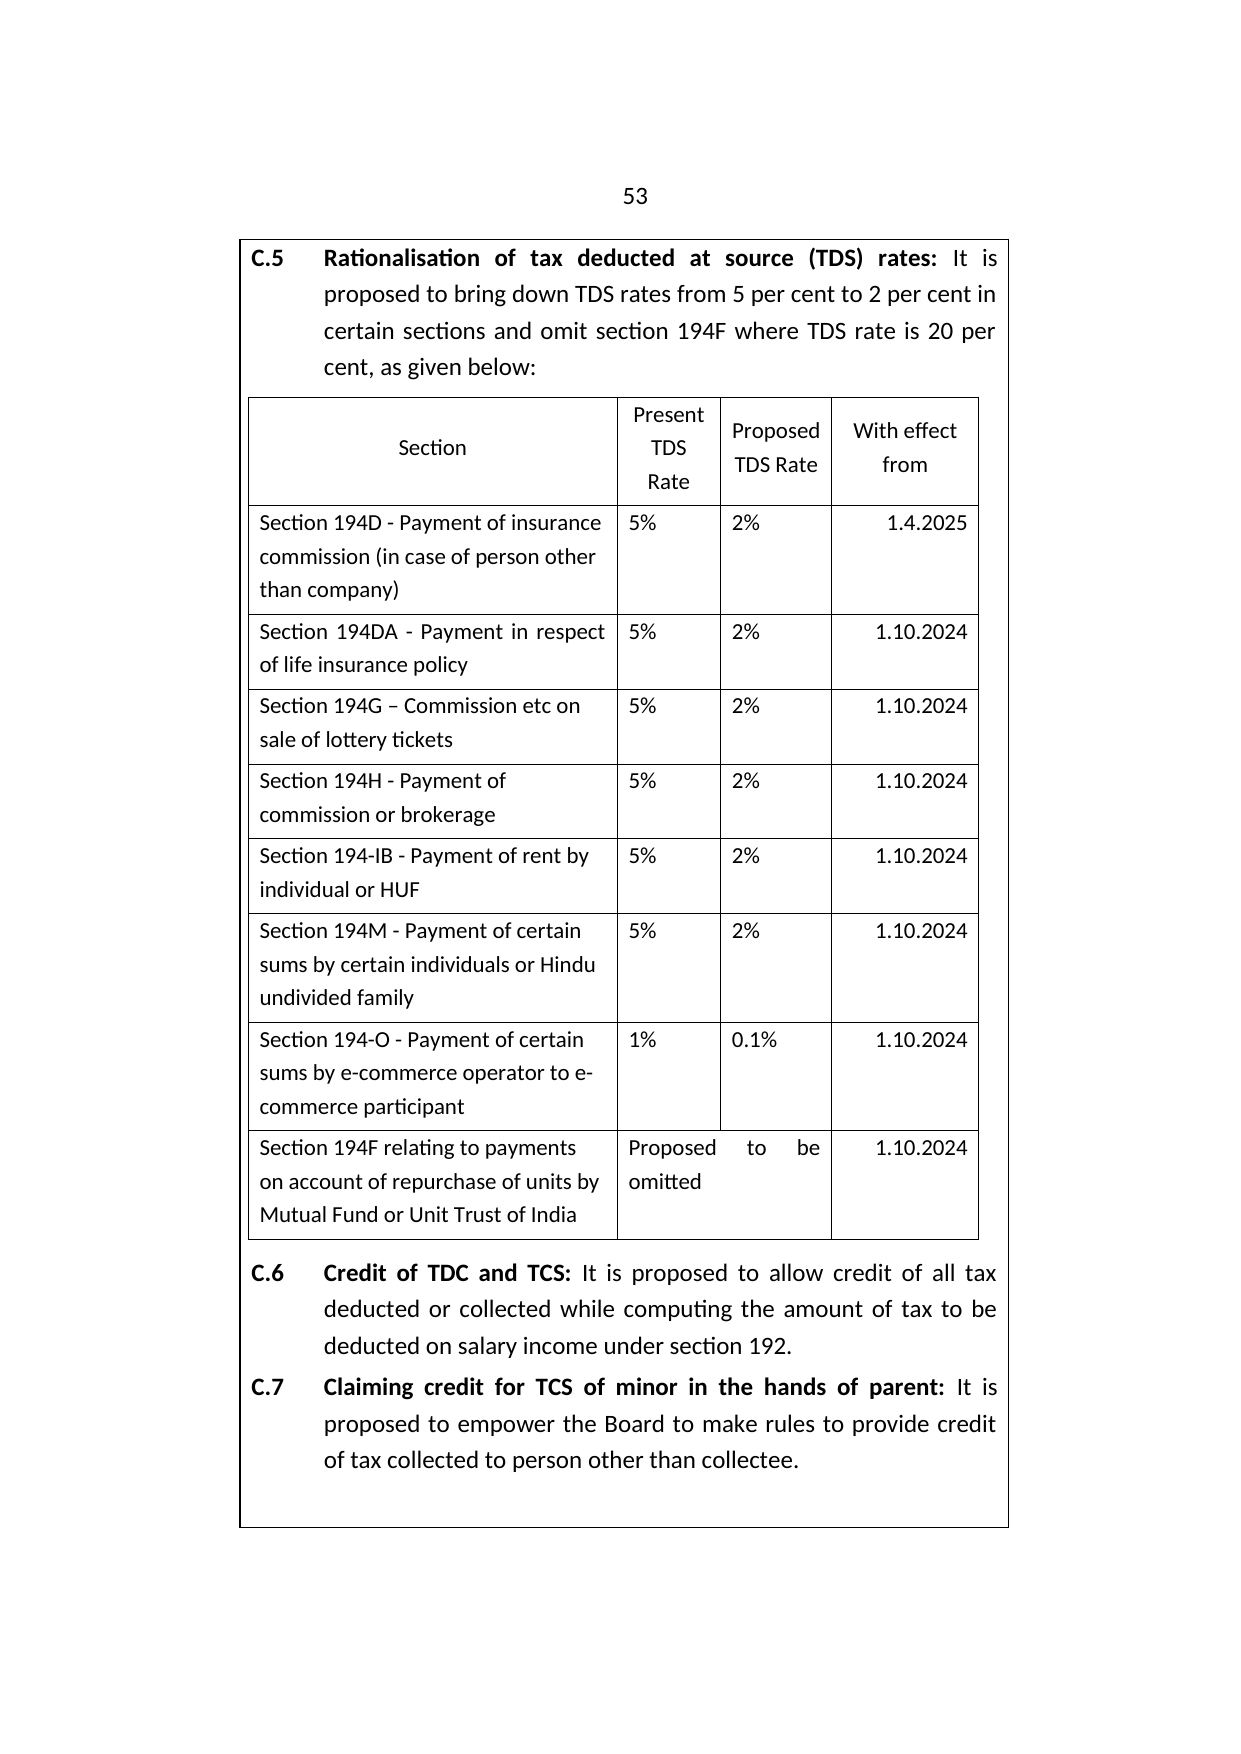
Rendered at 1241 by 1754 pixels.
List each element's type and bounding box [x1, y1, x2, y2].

table_cell [241, 240, 1008, 1527]
